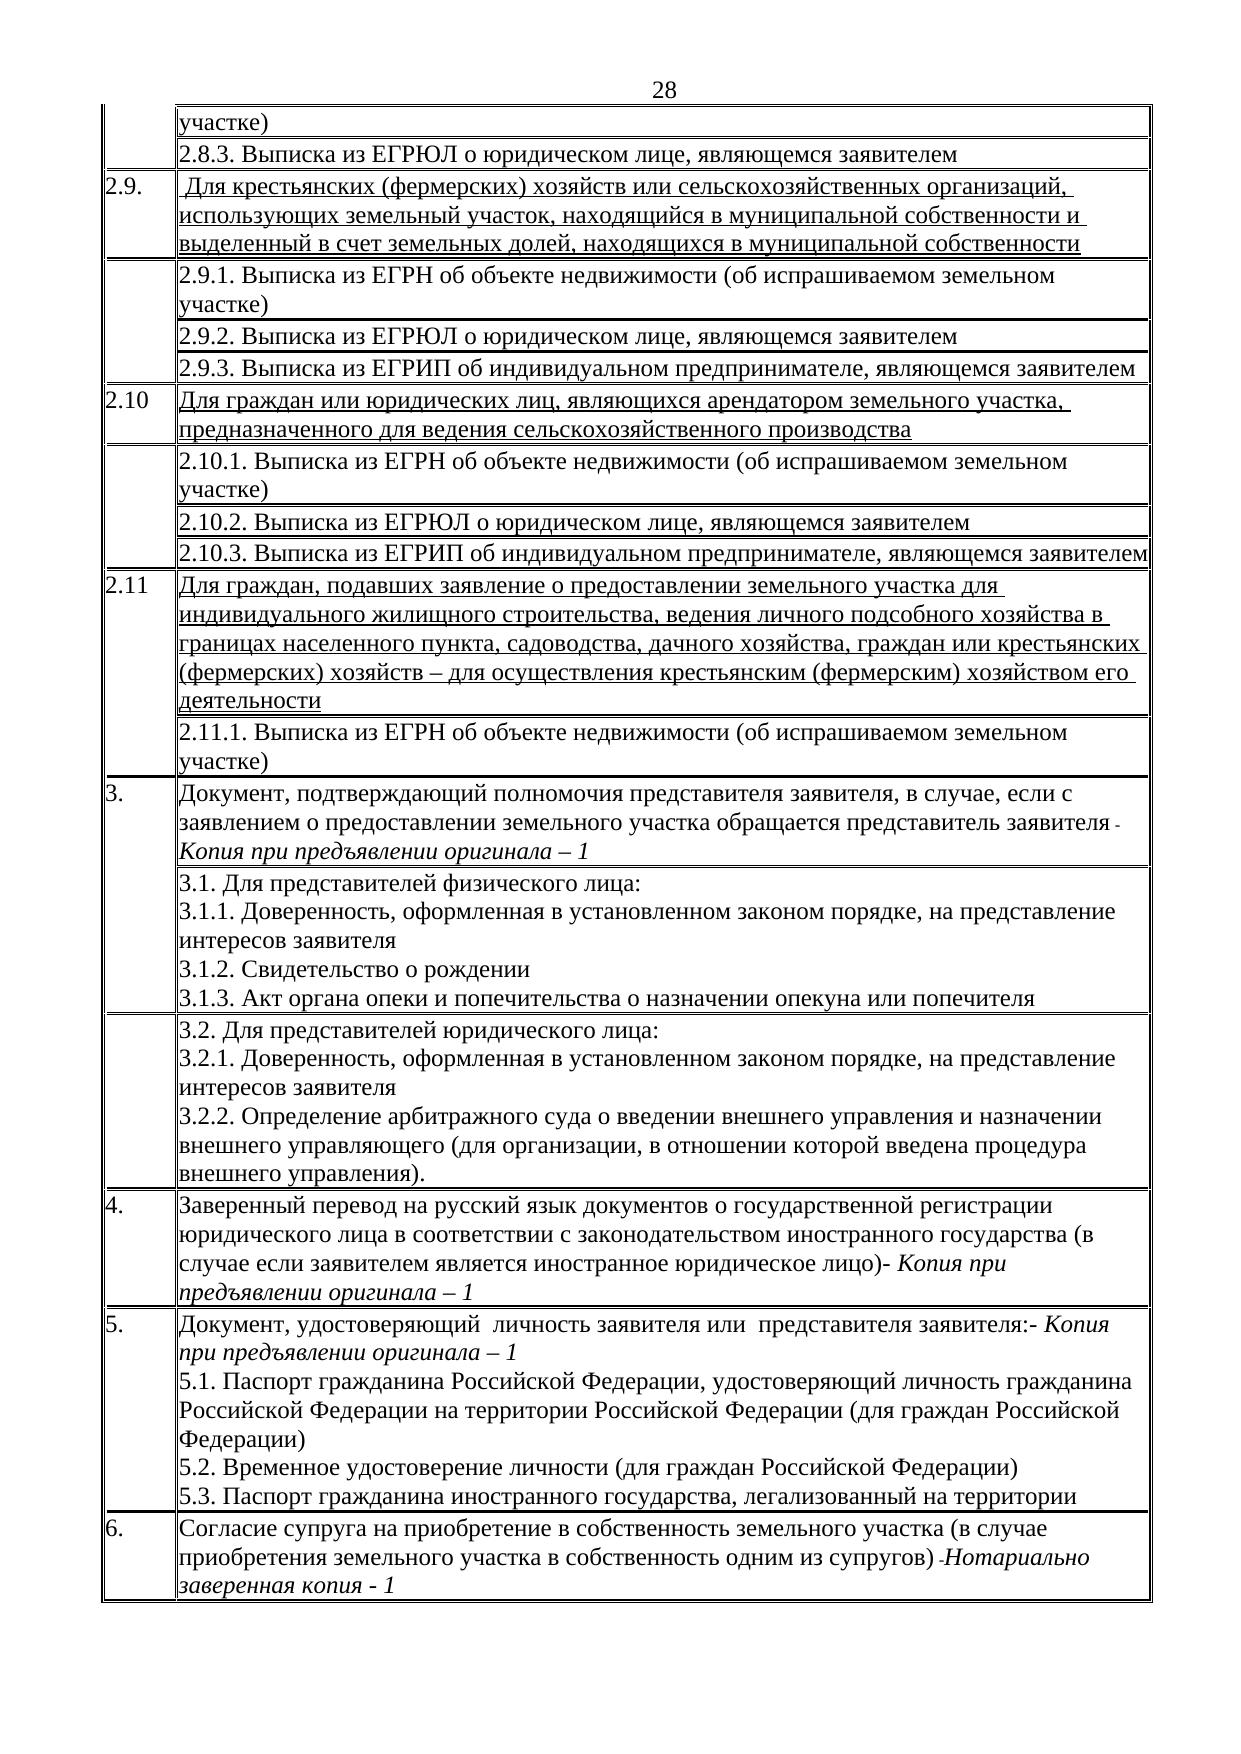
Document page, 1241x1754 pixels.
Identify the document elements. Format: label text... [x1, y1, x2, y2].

table_cell 3.2. Для представителей юридического лица: 3.2.1. Доверенность, оформленная в установленном законом порядке, на представление интересов заявителя 3.2.2. Определение арбитражного суда о введении внешнего управления и назначении внешнего управляющего (для организации, в отношении которой введена процедура внешнего управления). [178, 1011, 1150, 1187]
table_cell Документ, удостоверяющий личность заявителя или представителя заявителя:- Копия при предъявлении оригинала – 1 5.1. Паспорт гражданина Российской Федерации, удостоверяющий личность гражданина Российской Федерации на территории Российской Федерации (для граждан Российской Федерации) 5.2. Временное удостоверение личности (для граждан Российской Федерации) 5.3. Паспорт гражданина иностранного государства, легализованный на территории [178, 1305, 1150, 1510]
table_cell 2.11 [105, 567, 175, 775]
table_cell 4. [105, 1187, 175, 1305]
table_cell 2.9. [103, 168, 176, 257]
table_cell 2.9.1. Выписка из ЕГРН об объекте недвижимости (об испрашиваемом земельном участке) [178, 257, 1150, 318]
table_cell 2.10 [103, 382, 176, 443]
table_cell [105, 1011, 175, 1187]
table_cell 2.9.2. Выписка из ЕГРЮЛ о юридическом лице, являющемся заявителем [178, 318, 1151, 350]
table_cell Для граждан, подавших заявление о предоставлении земельного участка для индивидуального жилищного строительства, ведения личного подсобного хозяйства в границах населенного пункта, садоводства, дачного хозяйства, граждан или крестьянских (фермерских) хозяйств – для осуществления крестьянским (фермерским) хозяйством его деятельности [178, 567, 1150, 714]
table_cell 2.11.1. Выписка из ЕГРН об объекте недвижимости (об испрашиваемом земельном участке) [178, 714, 1150, 775]
table_cell 2.8.3. Выписка из ЕГРЮЛ о юридическом лице, являющемся заявителем [176, 136, 1151, 168]
table_cell Для граждан или юридических лиц, являющихся арендатором земельного участка, предназначенного для ведения сельскохозяйственного производства [176, 382, 1151, 443]
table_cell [176, 107, 1149, 136]
table_cell Согласие супруга на приобретение в собственность земельного участка (в случае приобретения земельного участка в собственность одним из супругов) -Нотариально заверенная копия - 1 [176, 1510, 1149, 1599]
table_cell 2.10.2. Выписка из ЕГРЮЛ о юридическом лице, являющемся заявителем [178, 503, 1150, 535]
table_cell 6. [105, 1510, 176, 1599]
table_cell 2.9.3. Выписка из ЕГРИП об индивидуальном предпринимателе, являющемся заявителем [178, 350, 1149, 382]
table_cell 5. [105, 1305, 175, 1510]
table_cell Для крестьянских (фермерских) хозяйств или сельскохозяйственных организаций, использующих земельный участок, находящийся в муниципальной собственности и выделенный в счет земельных долей, находящихся в муниципальной собственности [176, 168, 1151, 257]
table_cell 3.1. Для представителей физического лица: 3.1.1. Доверенность, оформленная в установленном законом порядке, на представление интересов заявителя 3.1.2. Свидетельство о рождении 3.1.3. Акт органа опеки и попечительства о назначении опекуна или попечителя [178, 865, 1150, 1011]
table_cell 3. [105, 775, 175, 1011]
table_cell 2.10.1. Выписка из ЕГРН об объекте недвижимости (об испрашиваемом земельном участке) [176, 443, 1151, 503]
table_cell [105, 257, 175, 382]
table_cell Заверенный перевод на русский язык документов о государственной регистрации юридического лица в соответствии с законодательством иностранного государства (в случае если заявителем является иностранное юридическое лицо)- Копия при предъявлении оригинала – 1 [178, 1187, 1150, 1305]
table_cell [103, 443, 176, 567]
table_cell 2.10.3. Выписка из ЕГРИП об индивидуальном предпринимателе, являющемся заявителем [178, 535, 1150, 567]
table_cell Документ, подтверждающий полномочия представителя заявителя, в случае, если с заявлением о предоставлении земельного участка обращается представитель заявителя -Копия при предъявлении оригинала – 1 [178, 775, 1149, 864]
